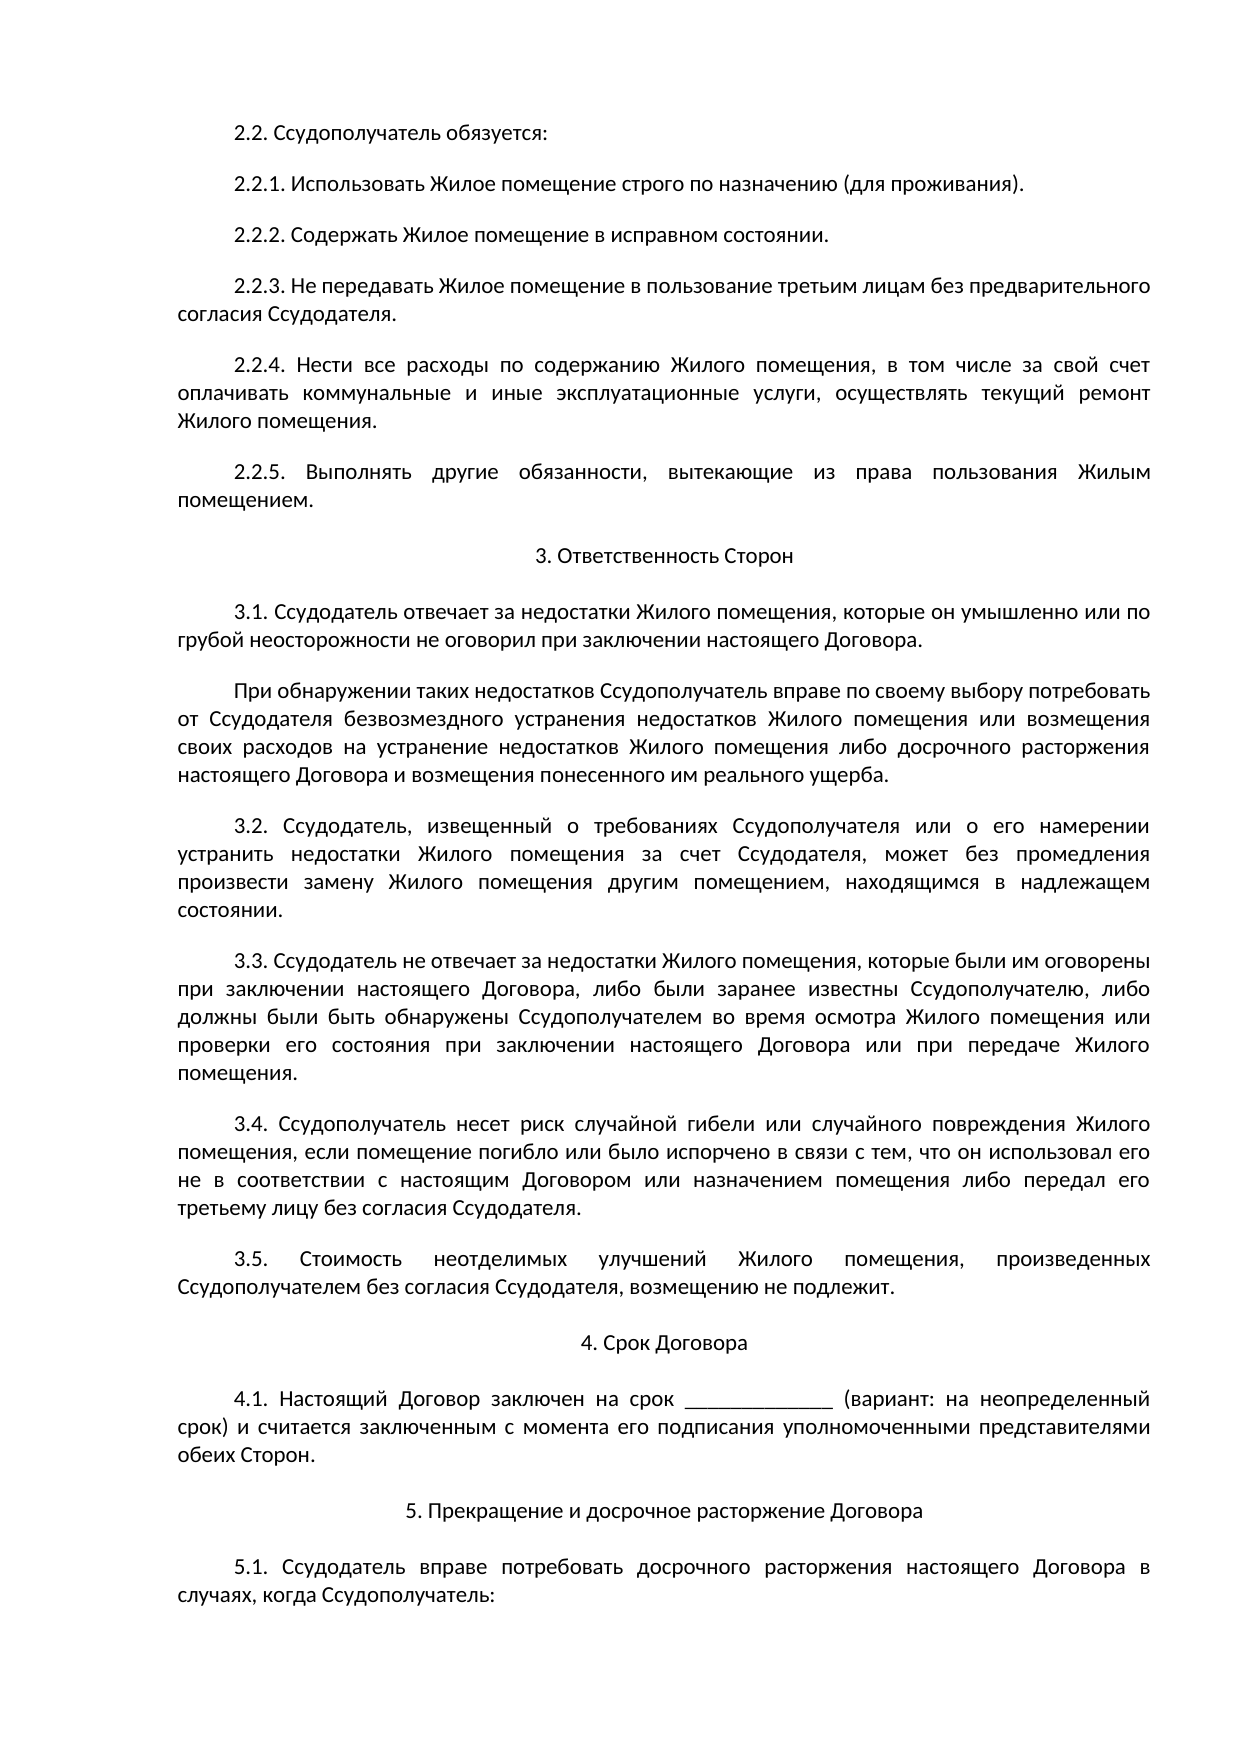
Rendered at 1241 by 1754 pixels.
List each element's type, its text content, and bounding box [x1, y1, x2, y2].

text 3.4. Ссудополучатель несет риск случайной гибели или случайного повреждения Жилого помещения, если помещение погибло или было испорчено в связи с тем, что он использовал его не в соответствии с настоящим Договором или назначением помещения либо передал его третьему лицу без согласия Ссудодателя. [177, 1109, 1152, 1221]
text 2.2.4. Нести все расходы по содержанию Жилого помещения, в том числе за свой счет оплачивать коммунальные и иные эксплуатационные услуги, осуществлять текущий ремонт Жилого помещения. [177, 350, 1152, 434]
text 5. Прекращение и досрочное расторжение Договора [177, 1496, 1152, 1524]
text 2.2.3. Не передавать Жилое помещение в пользование третьим лицам без предварительного согласия Ссудодателя. [177, 271, 1152, 327]
text 2.2.2. Содержать Жилое помещение в исправном состоянии. [177, 220, 1152, 248]
text 3. Ответственность Сторон [177, 541, 1152, 569]
text 2.2.5. Выполнять другие обязанности, вытекающие из права пользования Жилым помещением. [177, 457, 1152, 513]
text 3.1. Ссудодатель отвечает за недостатки Жилого помещения, которые он умышленно или по грубой неосторожности не оговорил при заключении настоящего Договора. [177, 597, 1152, 653]
text При обнаружении таких недостатков Ссудополучатель вправе по своему выбору потребовать от Ссудодателя безвозмездного устранения недостатков Жилого помещения или возмещения своих расходов на устранение недостатков Жилого помещения либо досрочного расторжения настоящего Договора и возмещения понесенного им реального ущерба. [177, 676, 1152, 788]
text 5.1. Ссудодатель вправе потребовать досрочного расторжения настоящего Договора в случаях, когда Ссудополучатель: [177, 1552, 1152, 1608]
text 3.3. Ссудодатель не отвечает за недостатки Жилого помещения, которые были им оговорены при заключении настоящего Договора, либо были заранее известны Ссудополучателю, либо должны были быть обнаружены Ссудополучателем во время осмотра Жилого помещения или проверки его состояния при заключении настоящего Договора или при передаче Жилого помещения. [177, 946, 1152, 1086]
text 2.2.1. Использовать Жилое помещение строго по назначению (для проживания). [177, 169, 1152, 197]
text 4. Срок Договора [177, 1328, 1152, 1356]
text 4.1. Настоящий Договор заключен на срок _____________ (вариант: на неопределенный срок) и считается заключенным с момента его подписания уполномоченными представителями обеих Сторон. [177, 1384, 1152, 1468]
text 3.2. Ссудодатель, извещенный о требованиях Ссудополучателя или о его намерении устранить недостатки Жилого помещения за счет Ссудодателя, может без промедления произвести замену Жилого помещения другим помещением, находящимся в надлежащем состоянии. [177, 811, 1152, 923]
text 2.2. Ссудополучатель обязуется: [177, 118, 1152, 146]
text 3.5. Стоимость неотделимых улучшений Жилого помещения, произведенных Ссудополучателем без согласия Ссудодателя, возмещению не подлежит. [177, 1244, 1152, 1300]
